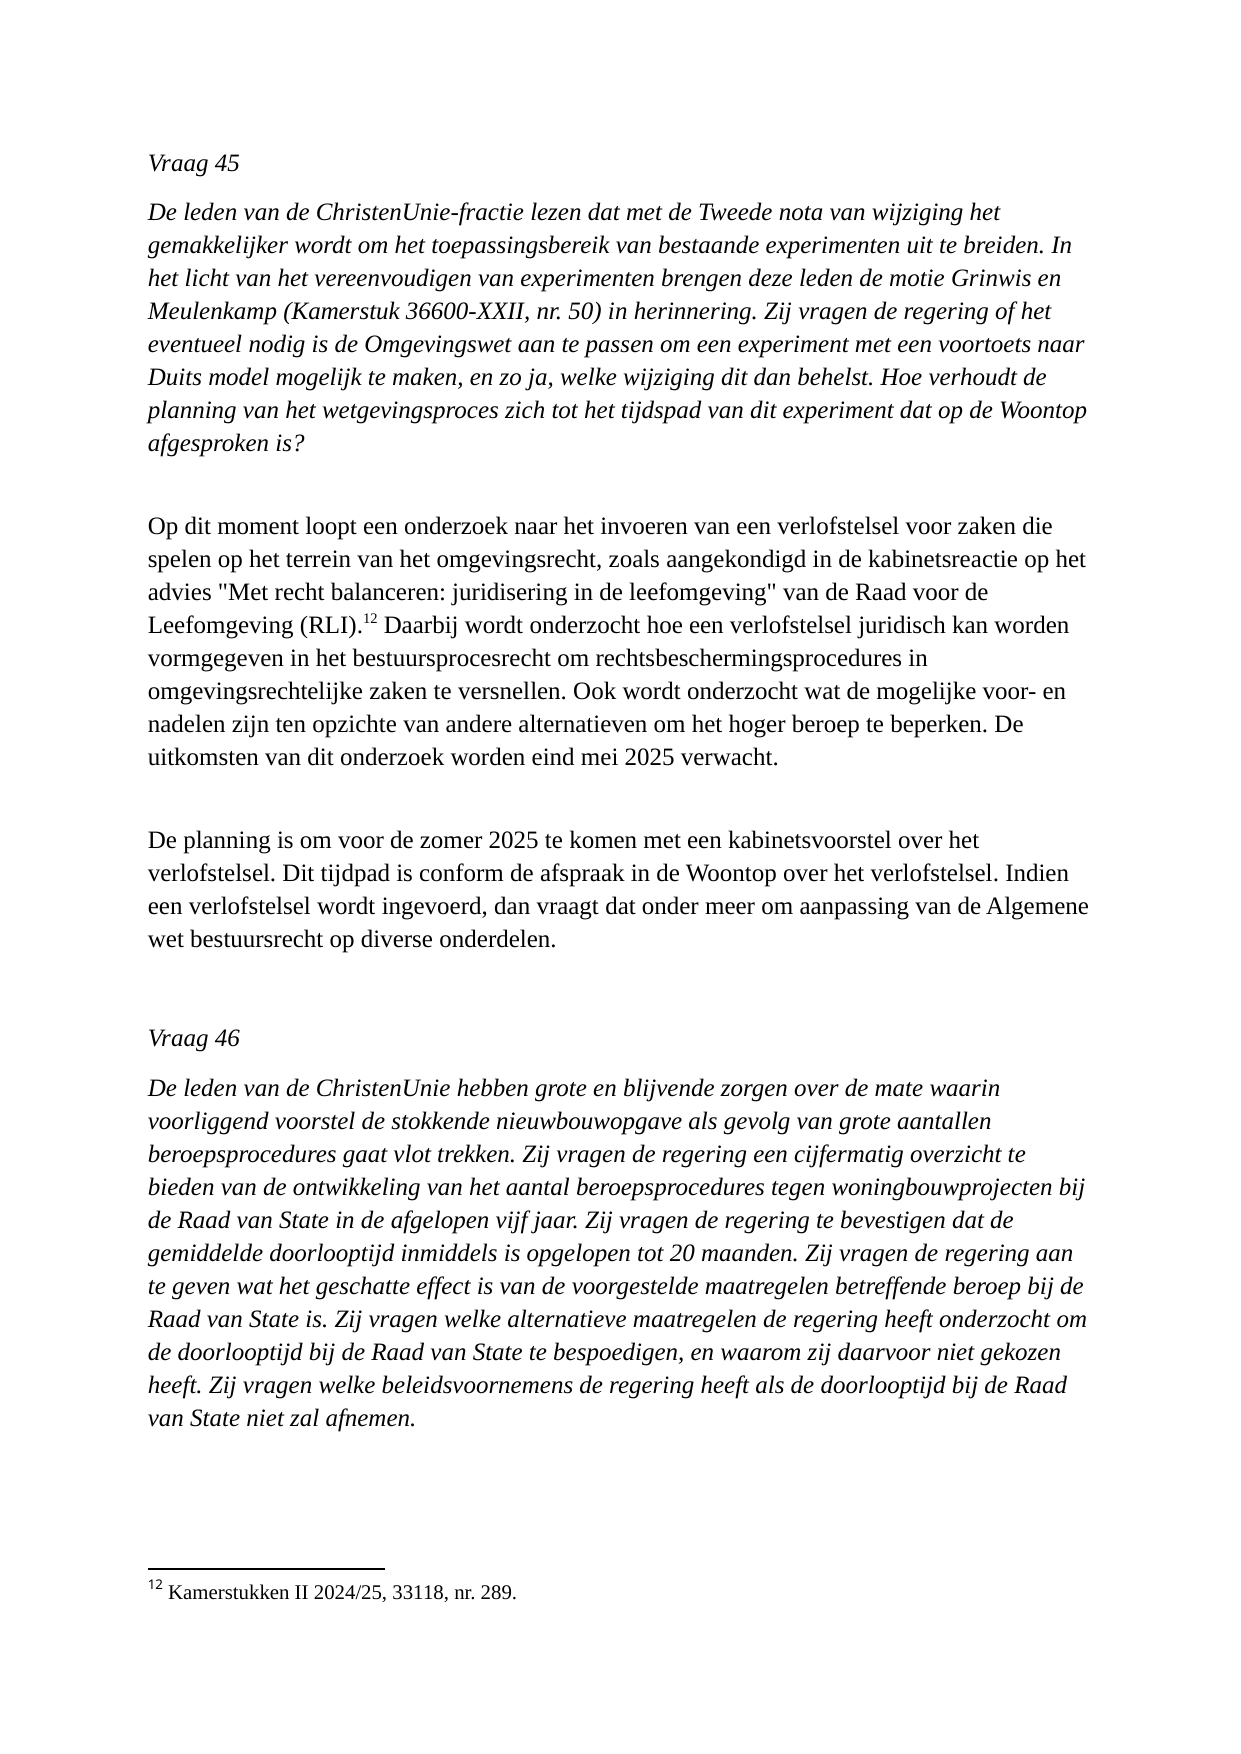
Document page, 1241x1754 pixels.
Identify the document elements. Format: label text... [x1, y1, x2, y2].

text Vraag 46 [148, 1023, 1093, 1052]
text De leden van de ChristenUnie hebben grote en blijvende zorgen over de mate waarin voorliggend voorstel de stokkende nieuwbouwopgave als gevolg van grote aantallen beroepsprocedures gaat vlot trekken. Zij vragen de regering een cijfermatig overzicht te bieden van de ontwikkeling van het aantal beroepsprocedures tegen woningbouwprojecten bij de Raad van State in de afgelopen vijf jaar. Zij vragen de regering te bevestigen dat de gemiddelde doorlooptijd inmiddels is opgelopen tot 20 maanden. Zij vragen de regering aan te geven wat het geschatte effect is van de voorgestelde maatregelen betreffende beroep bij de Raad van State is. Zij vragen welke alternatieve maatregelen de regering heeft onderzocht om de doorlooptijd bij de Raad van State te bespoedigen, en waarom zij daarvoor niet gekozen heeft. Zij vragen welke beleidsvoornemens de regering heeft als de doorlooptijd bij de Raad van State niet zal afnemen. [148, 1073, 1093, 1432]
text De leden van de ChristenUnie-fractie lezen dat met de Tweede nota van wijziging het gemakkelijker wordt om het toepassingsbereik van bestaande experimenten uit te breiden. In het licht van het vereenvoudigen van experimenten brengen deze leden de motie Grinwis en Meulenkamp (Kamerstuk 36600-XXII, nr. 50) in herinnering. Zij vragen de regering of het eventueel nodig is de Omgevingswet aan te passen om een experiment met een voortoets naar Duits model mogelijk te maken, en zo ja, welke wijziging dit dan behelst. Hoe verhoudt de planning van het wetgevingsproces zich tot het tijdspad van dit experiment dat op de Woontop afgesproken is? [148, 197, 1093, 457]
list Op dit moment loopt een onderzoek naar het invoeren van een verlofstelsel voor zaken die spelen op het terrein van het omgevingsrecht, zoals aangekondigd in de kabinetsreactie op het advies "Met recht balanceren: juridisering in de leefomgeving" van de Raad voor de Leefomgeving (RLI). Daarbij wordt onderzocht hoe een verlofstelsel juridisch kan worden vormgegeven in het bestuursprocesrecht om rechtsbeschermingsprocedures in omgevingsrechtelijke zaken te versnellen. Ook wordt onderzocht wat de mogelijke voor- en nadelen zijn ten opzichte van andere alternatieven om het hoger beroep te beperken. De uitkomsten van dit onderzoek worden eind mei 2025 verwacht. [148, 511, 1093, 771]
text Vraag 45 [148, 148, 1093, 176]
text De planning is om voor de zomer 2025 te komen met een kabinetsvoorstel over het verlofstelsel. Dit tijdpad is conform de afspraak in de Woontop over het verlofstelsel. Indien een verlofstelsel wordt ingevoerd, dan vraagt dat onder meer om aanpassing van de Algemene wet bestuursrecht op diverse onderdelen. [148, 825, 1093, 953]
